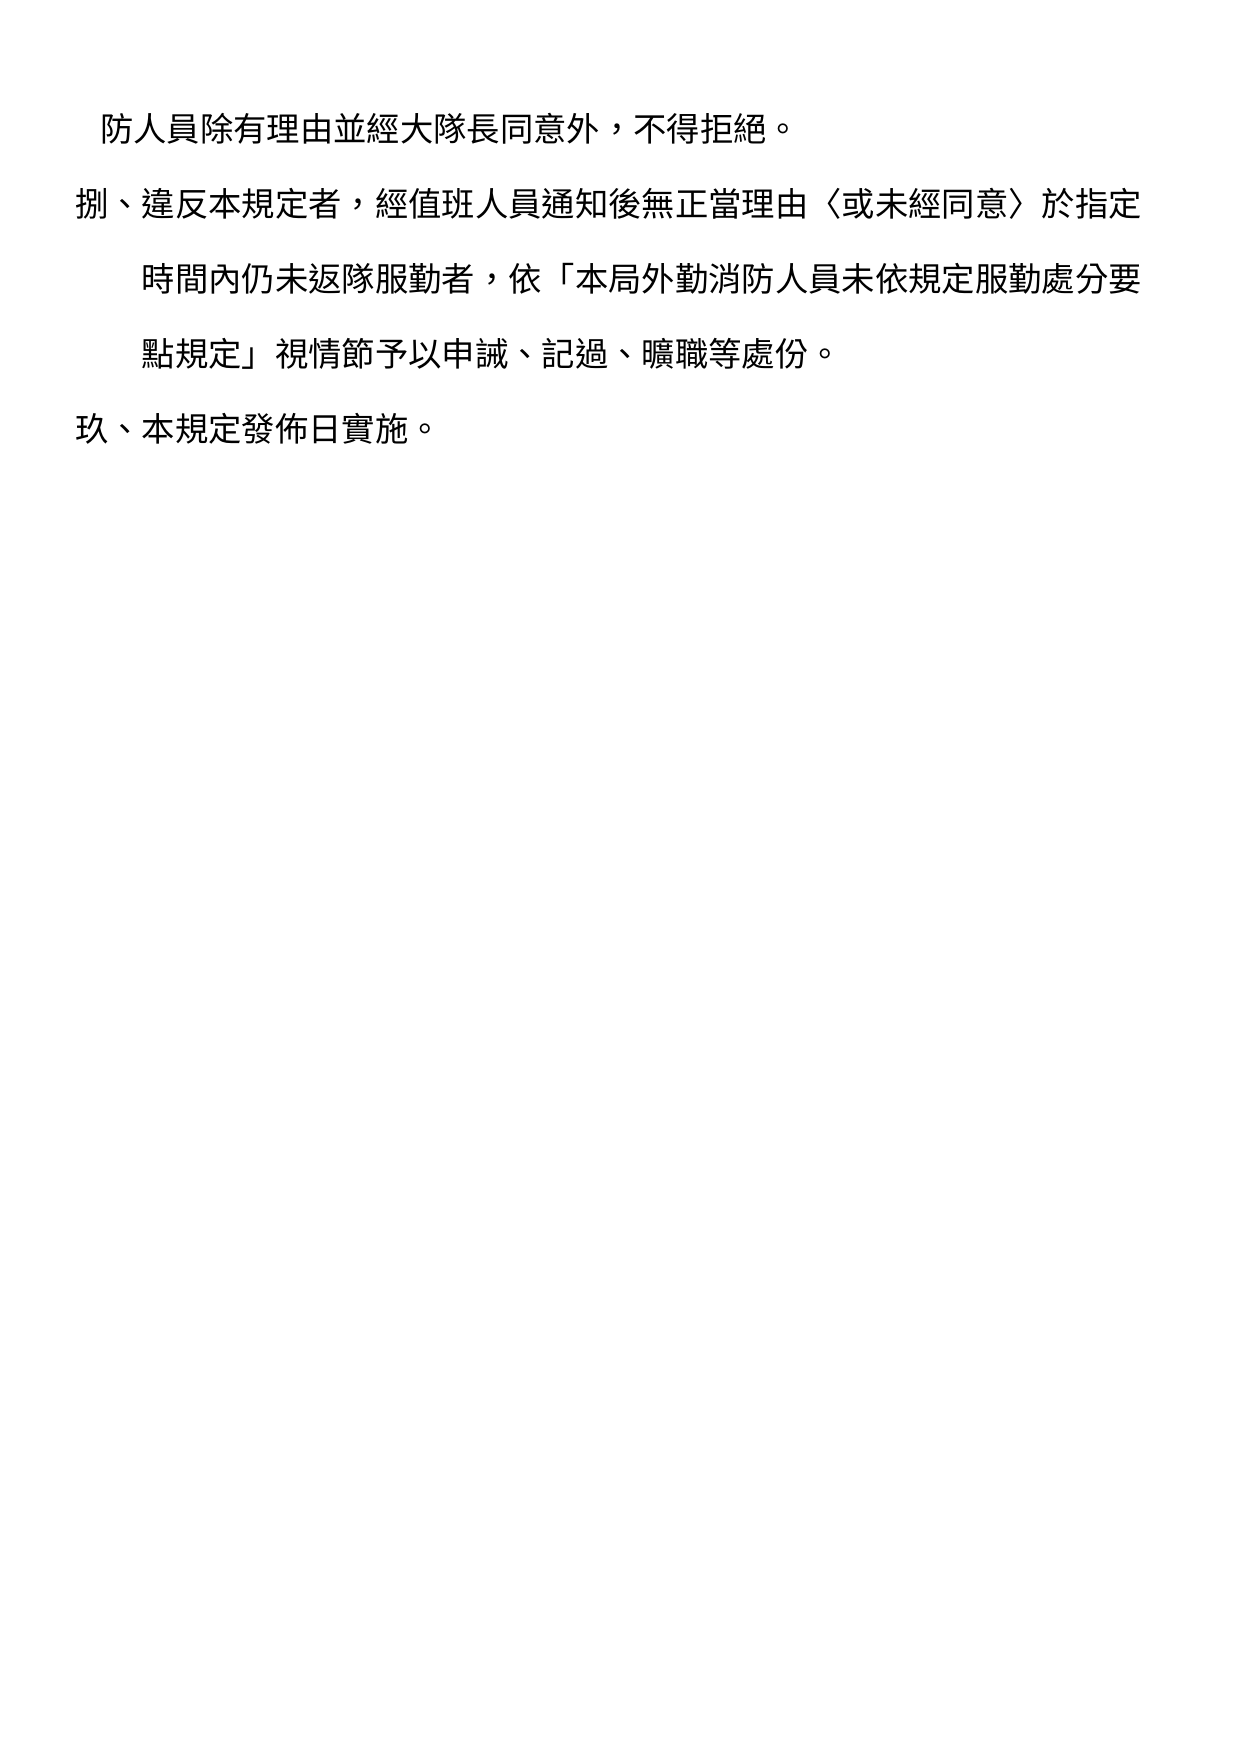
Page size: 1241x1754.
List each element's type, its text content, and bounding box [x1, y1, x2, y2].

text 捌、違反本規定者，經值班人員通知後無正當理由〈或未經同意〉於指定時間內仍未返隊服勤者，依「本局外勤消防人員未依規定服勤處分要點規定」視情節予以申誡、記過、曠職等處份。 [75, 164, 1165, 389]
text 玖、本規定發佈日實施。 [75, 389, 1165, 464]
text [100, 89, 1165, 164]
